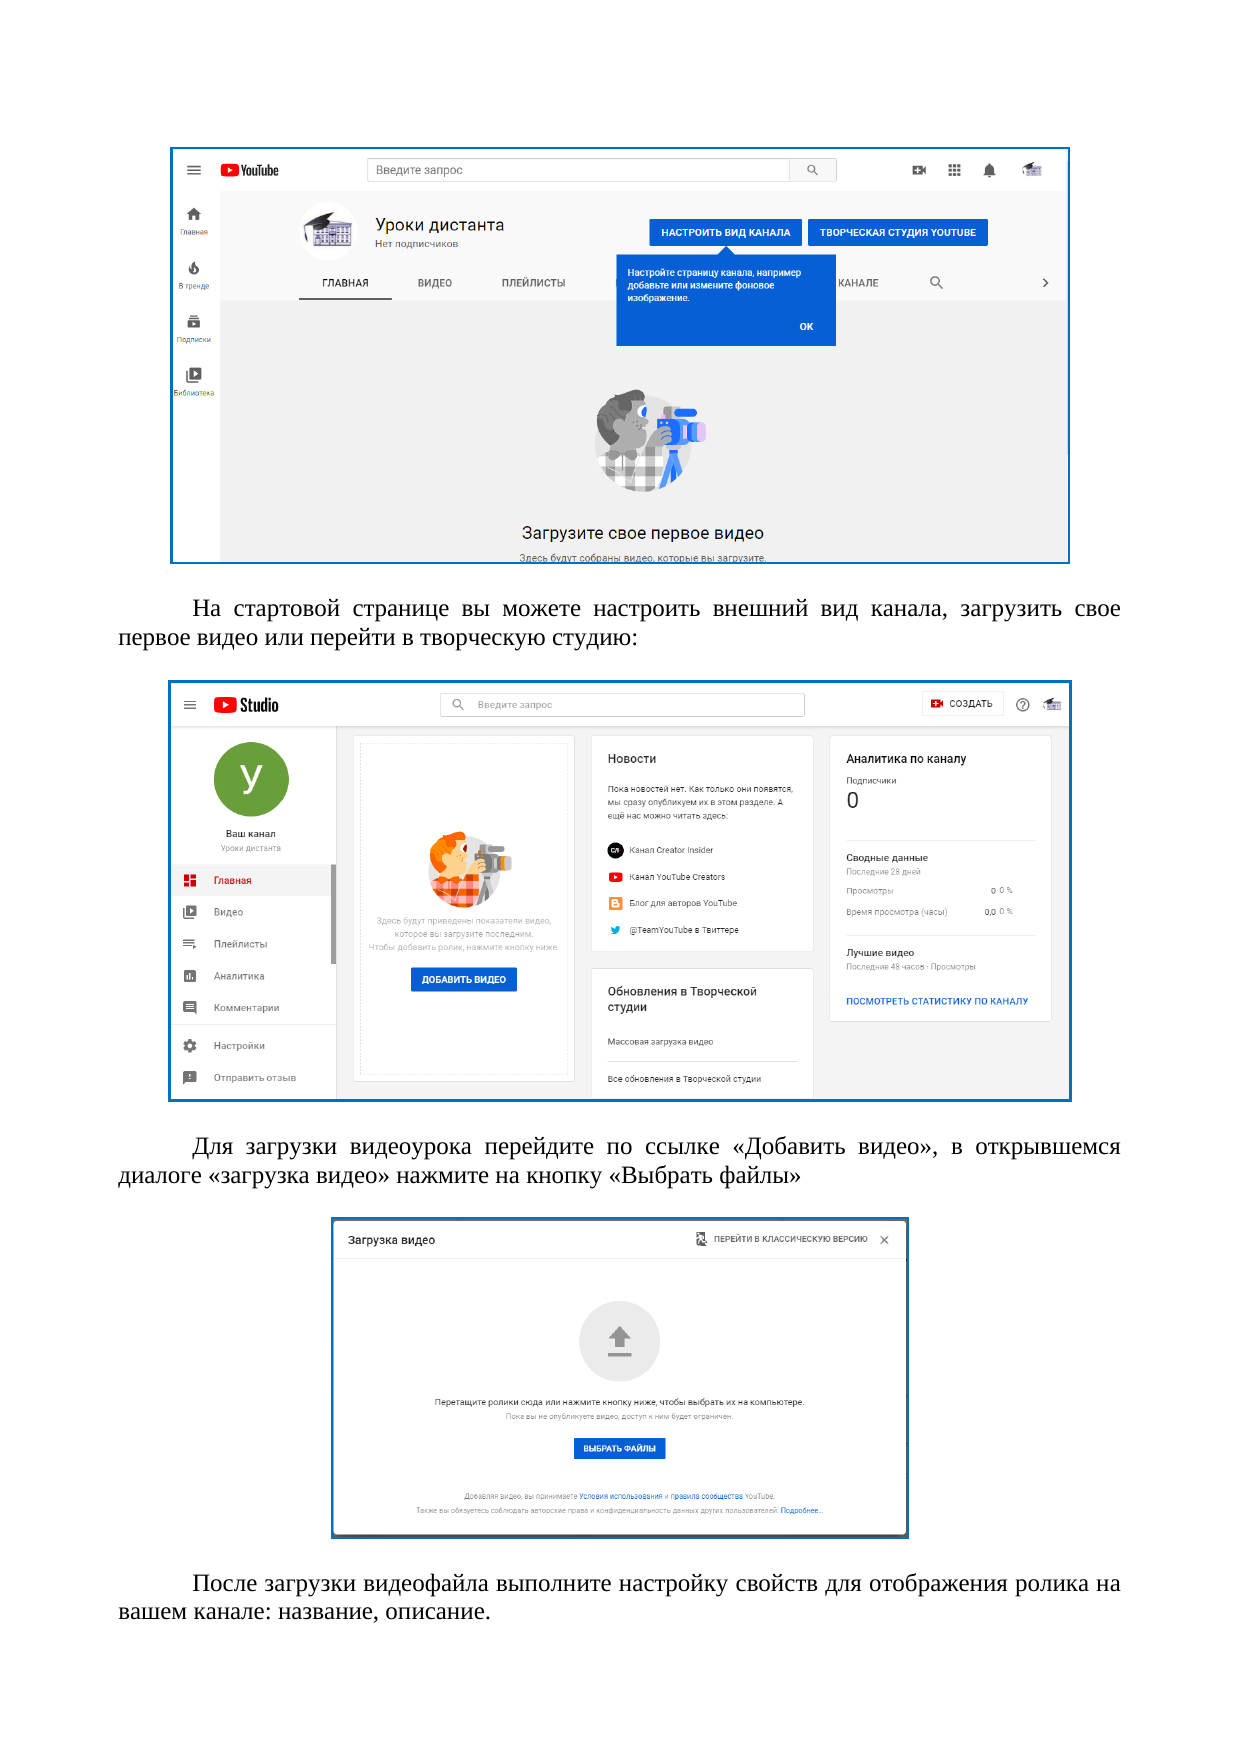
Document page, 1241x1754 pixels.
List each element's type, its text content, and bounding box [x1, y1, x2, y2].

text На стартовой странице вы можете настроить внешний вид канала, загрузить свое первое видео или перейти в творческую студию: [118, 593, 1122, 651]
picture [333, 1219, 907, 1537]
text Для загрузки видеоурока перейдите по ссылке «Добавить видео», в открывшемся диалоге «загрузка видео» нажмите на кнопку «Выбрать файлы» [118, 1131, 1122, 1188]
text После загрузки видеофайла выполните настройку свойств для отображения ролика на вашем канале: название, описание. [118, 1568, 1122, 1625]
picture [173, 149, 1068, 562]
picture [171, 683, 1069, 1099]
